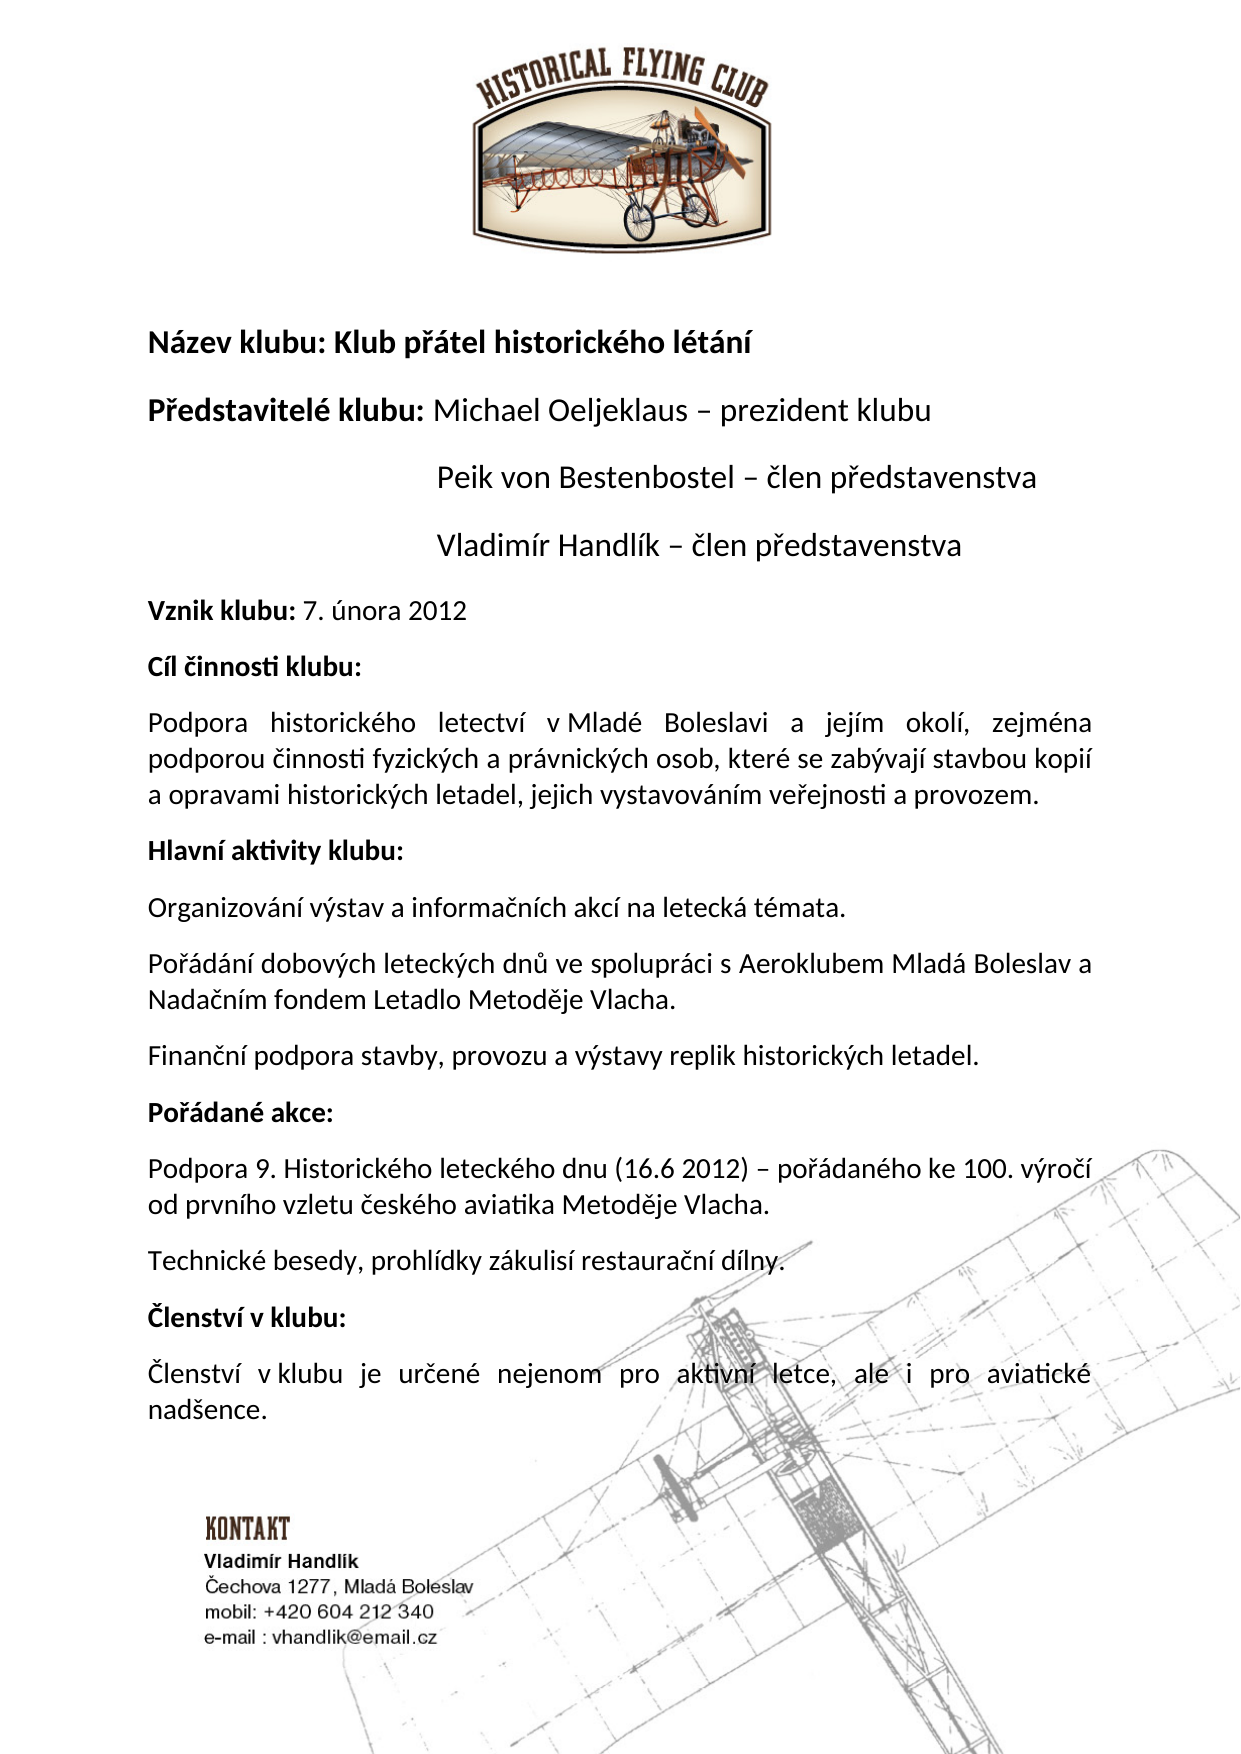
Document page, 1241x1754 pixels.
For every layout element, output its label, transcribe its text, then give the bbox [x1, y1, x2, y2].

text Vladimír Handlík – člen představenstva [148, 524, 1093, 565]
text Technické besedy, prohlídky zákulisí restaurační dílny. [148, 1242, 1093, 1278]
text Hlavní aktivity klubu: [148, 832, 1093, 868]
text Pořádané akce: [148, 1094, 1093, 1129]
text Organizování výstav a informačních akcí na letecká témata. [148, 889, 1093, 924]
text Pořádání dobových leteckých dnů ve spolupráci s Aeroklubem Mladá Boleslav a Nadačním fondem Letadlo Metoděje Vlacha. [148, 945, 1093, 1016]
text Představitelé klubu: Michael Oeljeklaus – prezident klubu [148, 389, 1093, 429]
text Členství v klubu: [148, 1299, 1093, 1334]
text Název klubu: Klub přátel historického létání [148, 321, 1093, 362]
text Peik von Bestenbostel – člen představenstva [148, 456, 1093, 497]
text Podpora 9. Historického leteckého dnu (16.6 2012) – pořádaného ke 100. výročí od prvního vzletu českého aviatika Metoděje Vlacha. [148, 1150, 1093, 1221]
text Cíl činnosti klubu: [148, 648, 1093, 684]
text Podpora historického letectví v Mladé Boleslavi a jejím okolí, zejména podporou činnosti fyzických a právnických osob, které se zabývají stavbou kopií a opravami historických letadel, jejich vystavováním veřejnosti a provozem. [148, 704, 1093, 811]
text Členství v klubu je určené nejenom pro aktivní letce, ale i pro aviatické nadšence. [148, 1355, 1093, 1426]
text Finanční podpora stavby, provozu a výstavy replik historických letadel. [148, 1037, 1093, 1073]
picture [0, 3, 1241, 1754]
text Vznik klubu: 7. února 2012 [148, 592, 1093, 627]
